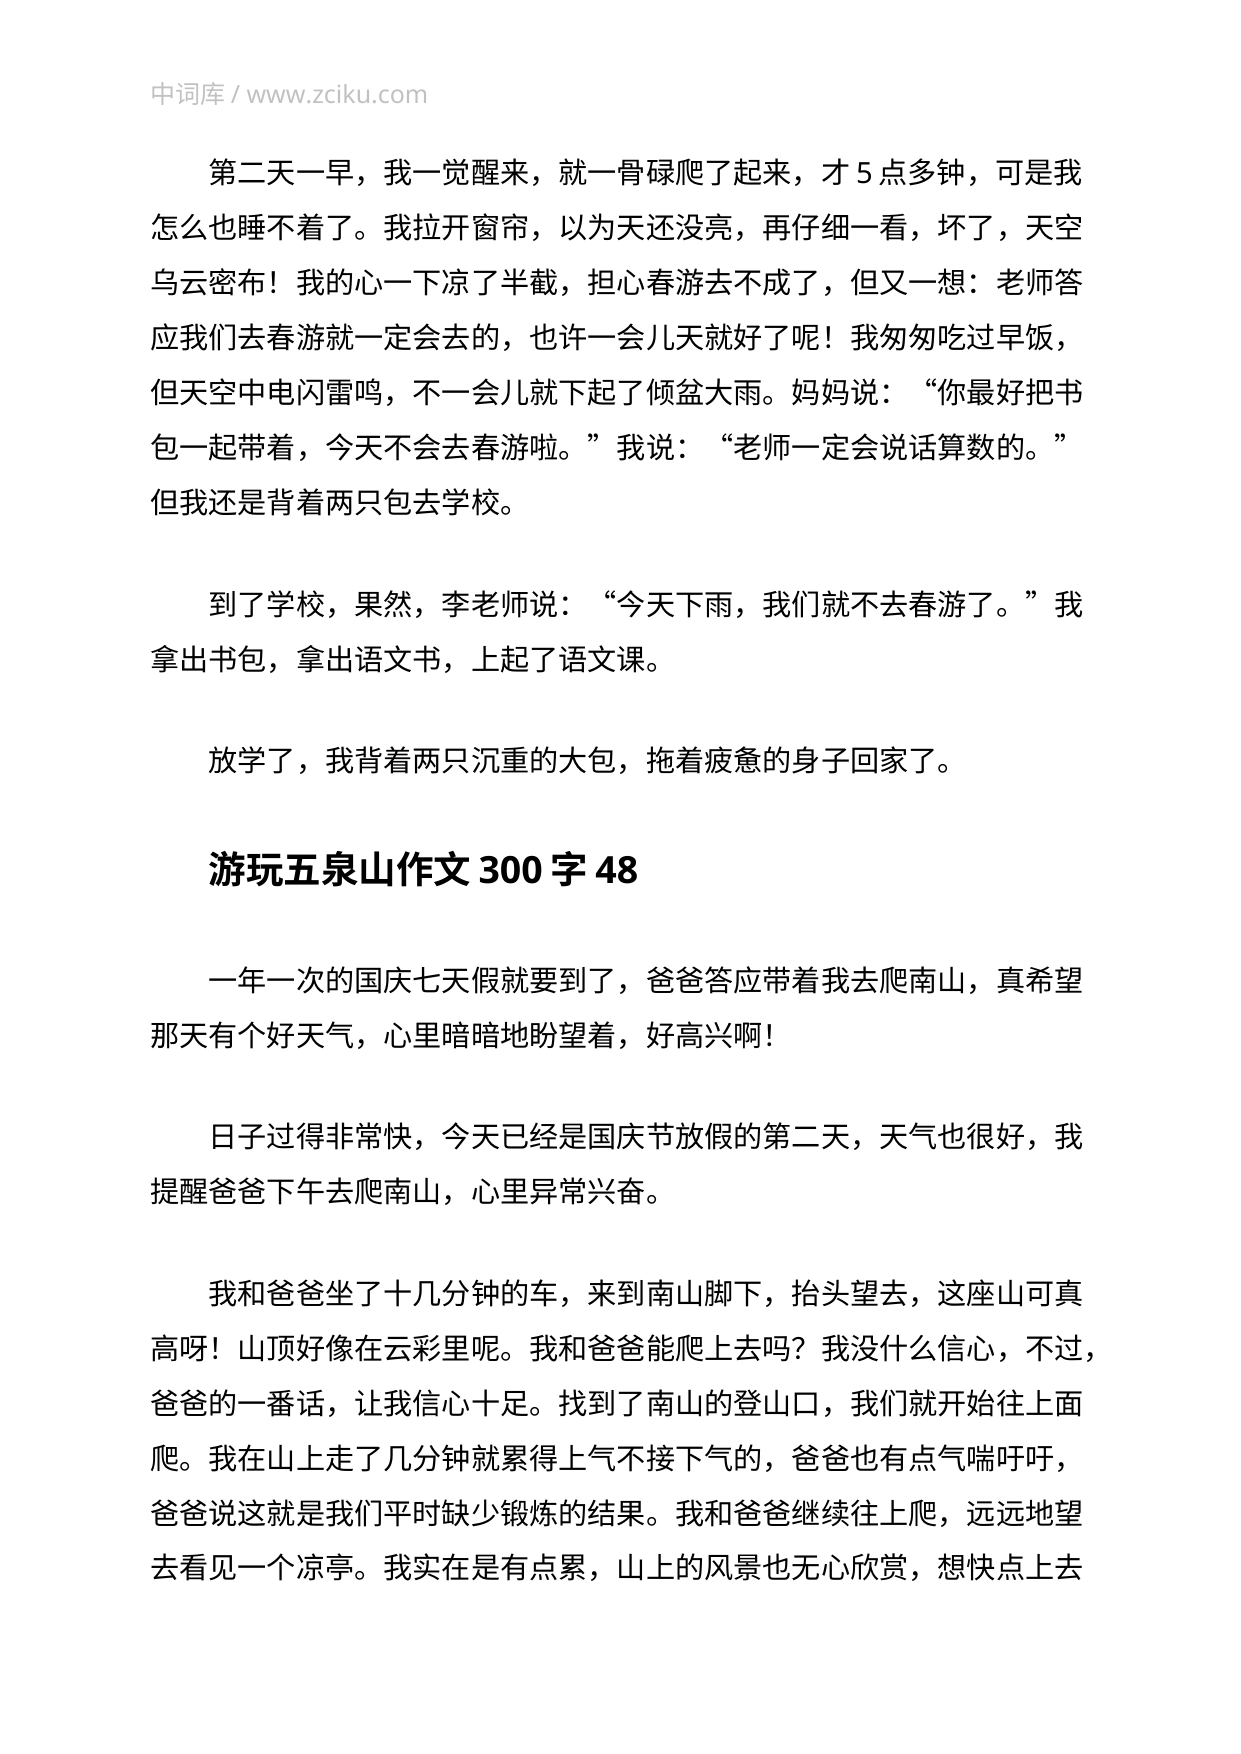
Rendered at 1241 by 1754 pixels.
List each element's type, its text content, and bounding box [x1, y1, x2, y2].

text 日子过得非常快，今天已经是国庆节放假的第二天，天气也很好，我提醒爸爸下午去爬南山，心里异常兴奋。 [150, 1114, 1090, 1211]
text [150, 1271, 1090, 1587]
text 放学了，我背着两只沉重的大包，拖着疲惫的身子回家了。 [150, 738, 1090, 780]
text 游玩五泉山作文300字48 [150, 840, 1090, 894]
text 一年一次的国庆七天假就要到了，爸爸答应带着我去爬南山，真希望那天有个好天气，心里暗暗地盼望着，好高兴啊！ [150, 957, 1090, 1054]
text 到了学校，果然，李老师说：“今天下雨，我们就不去春游了。”我拿出书包，拿出语文书，上起了语文课。 [150, 581, 1090, 678]
text 第二天一早，我一觉醒来，就一骨碌爬了起来，才5点多钟，可是我怎么也睡不着了。我拉开窗帘，以为天还没亮，再仔细一看，坏了，天空乌云密布！我的心一下凉了半截，担心春游去不成了，但又一想：老师答应我们去春游就一定会去的，也许一会儿天就好了呢！我匆匆吃过早饭，但天空中电闪雷鸣，不一会儿就下起了倾盆大雨。妈妈说：“你最好把书包一起带着，今天不会去春游啦。”我说：“老师一定会说话算数的。”但我还是背着两只包去学校。 [150, 150, 1090, 522]
